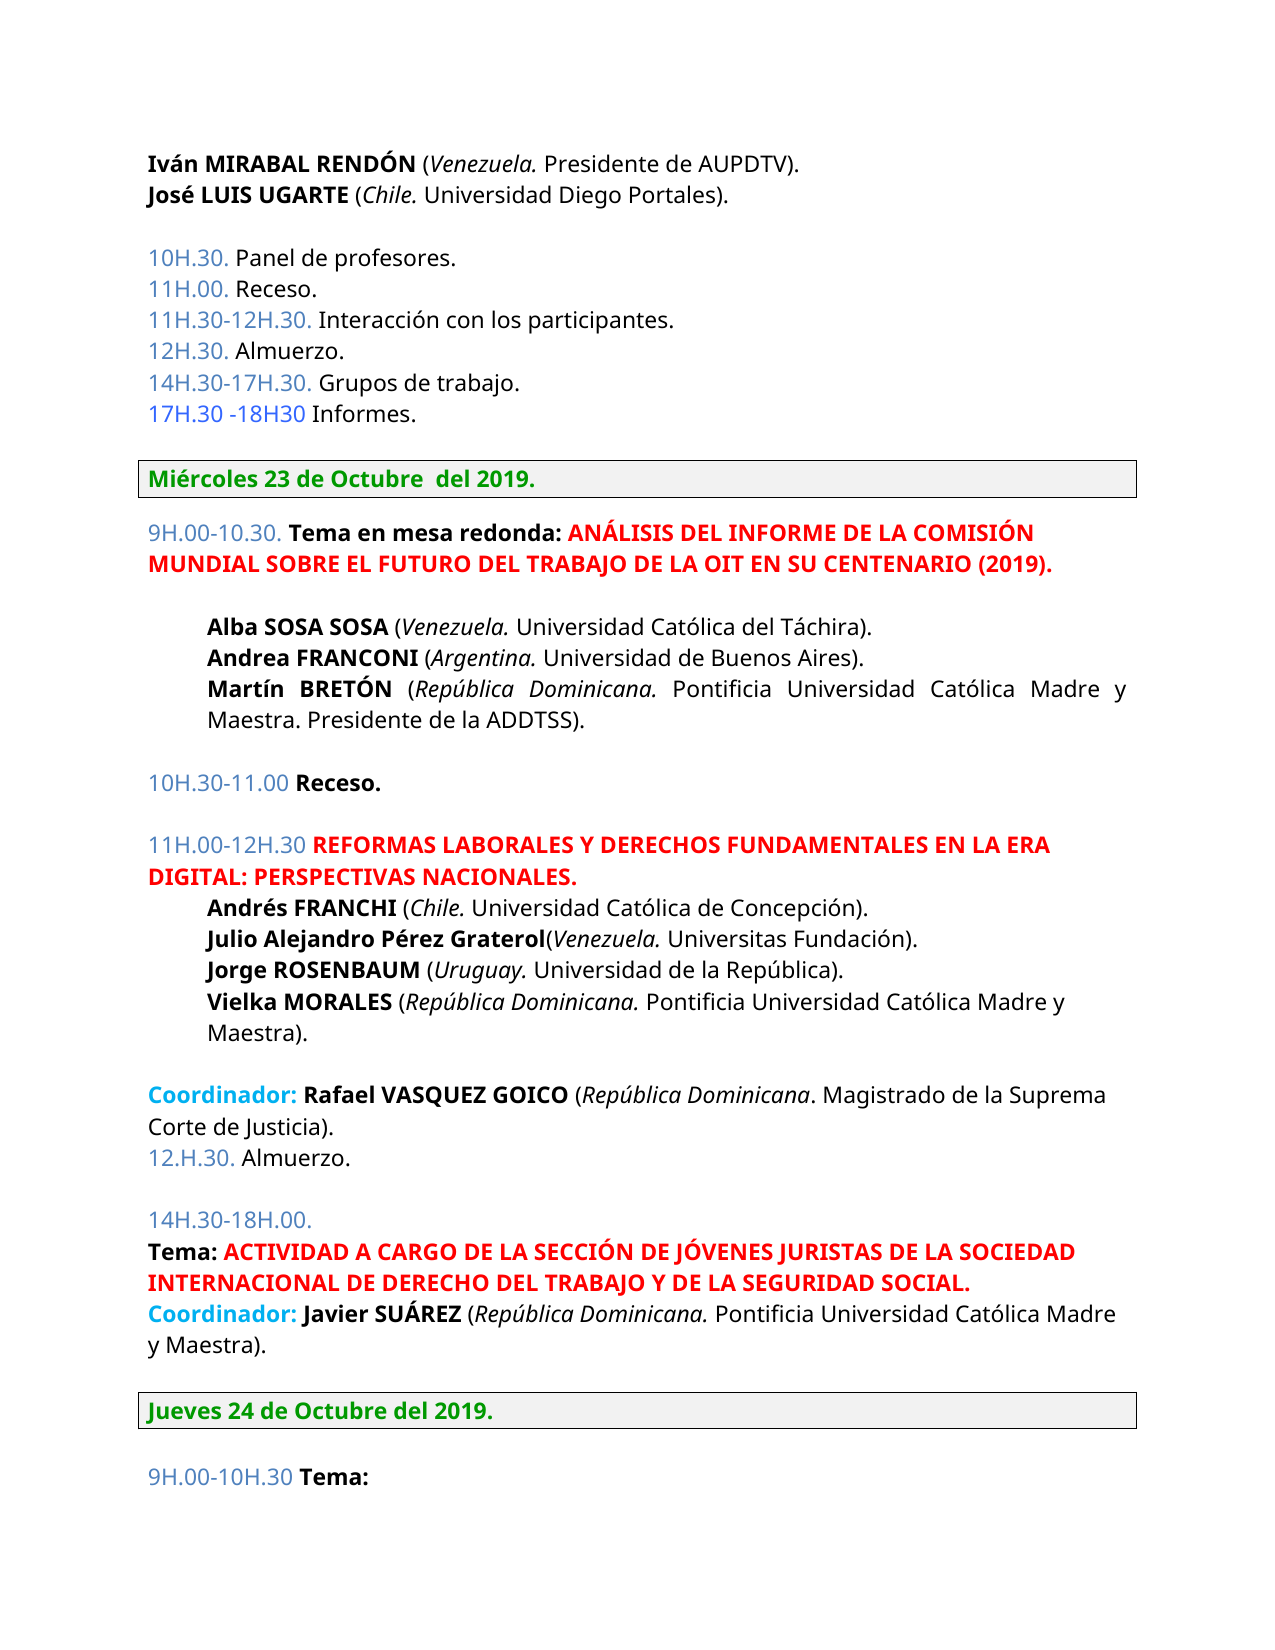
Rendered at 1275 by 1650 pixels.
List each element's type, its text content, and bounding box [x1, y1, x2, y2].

text Jueves 24 de Octubre del 2019. [139, 1393, 1136, 1428]
text 11H.30-12H.30. Interacción con los participantes. [148, 304, 1127, 335]
text 9H.00-10H.30 Tema: [148, 1461, 1127, 1492]
text Julio Alejandro Pérez Graterol(Venezuela. Universitas Fundación). [207, 923, 1127, 954]
text José LUIS UGARTE (Chile. Universidad Diego Portales). [148, 179, 1127, 210]
text Andrea FRANCONI (Argentina. Universidad de Buenos Aires). [207, 642, 1127, 673]
text Coordinador: Javier SUÁREZ (República Dominicana. Pontificia Universidad Católica Madre y Maestra). [148, 1298, 1127, 1361]
text Coordinador: Rafael VASQUEZ GOICO (República Dominicana. Magistrado de la Suprema Corte de Justicia). [148, 1079, 1127, 1142]
text Martín BRETÓN (República Dominicana. Pontificia Universidad Católica Madre y Maestra. Presidente de la ADDTSS). [207, 673, 1127, 736]
text 10H.30. Panel de profesores. [148, 241, 1127, 273]
text Miércoles 23 de Octubre del 2019. [139, 461, 1136, 497]
text 11H.00-12H.30 REFORMAS LABORALES Y DERECHOS FUNDAMENTALES EN LA ERA DIGITAL: PERSPECTIVAS NACIONALES. [148, 829, 1127, 892]
text Jorge ROSENBAUM (Uruguay. Universidad de la República). [207, 954, 1127, 986]
text 11H.00. Receso. [148, 273, 1127, 304]
text 14H.30-18H.00. [148, 1204, 1127, 1236]
text 9H.00-10.30. Tema en mesa redonda: ANÁLISIS DEL INFORME DE LA COMISIÓN MUNDIAL SOBRE EL FUTURO DEL TRABAJO DE LA OIT EN SU CENTENARIO (2019). [148, 517, 1127, 579]
text 12.H.30. Almuerzo. [148, 1142, 1127, 1173]
text Iván MIRABAL RENDÓN (Venezuela. Presidente de AUPDTV). [148, 148, 1127, 179]
text Vielka MORALES (República Dominicana. Pontificia Universidad Católica Madre y Maestra). [207, 986, 1127, 1048]
text Andrés FRANCHI (Chile. Universidad Católica de Concepción). [207, 892, 1127, 923]
text 10H.30-11.00 Receso. [148, 767, 1127, 798]
text Tema: ACTIVIDAD A CARGO DE LA SECCIÓN DE JÓVENES JURISTAS DE LA SOCIEDAD INTERNACIONAL DE DERECHO DEL TRABAJO Y DE LA SEGURIDAD SOCIAL. [148, 1236, 1127, 1298]
text Alba SOSA SOSA (Venezuela. Universidad Católica del Táchira). [207, 611, 1127, 642]
text 17H.30 -18H30 Informes. [148, 398, 1127, 429]
text 12H.30. Almuerzo. [148, 335, 1127, 366]
text 14H.30-17H.30. Grupos de trabajo. [148, 366, 1127, 398]
